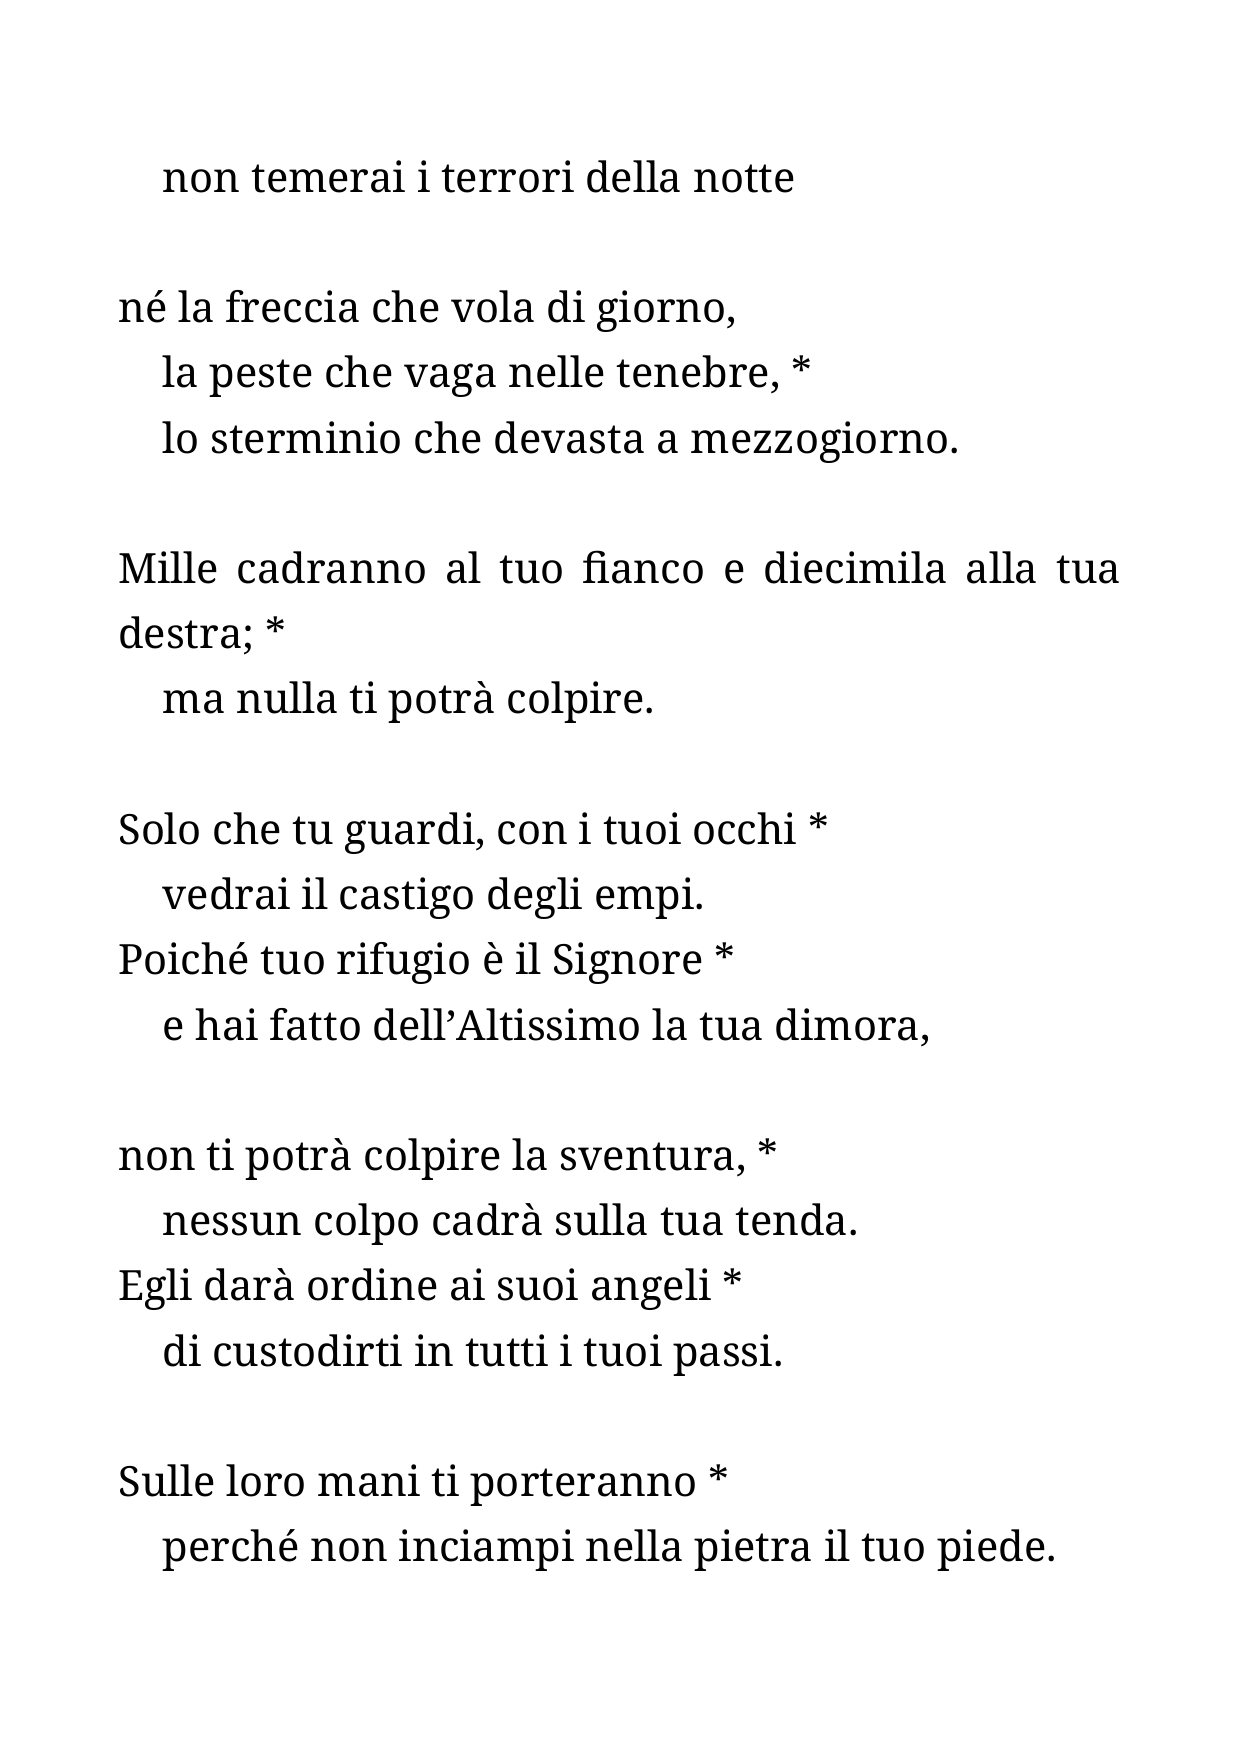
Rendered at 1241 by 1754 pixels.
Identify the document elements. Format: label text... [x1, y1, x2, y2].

text né la freccia che vola di giorno, [118, 278, 1122, 335]
text Poiché tuo rifugio è il Signore * [118, 930, 1122, 987]
text Egli darà ordine ai suoi angeli * [118, 1256, 1122, 1313]
text ma nulla ti potrà colpire. [118, 669, 1122, 726]
text perché non inciampi nella pietra il tuo piede. [118, 1517, 1122, 1574]
text nessun colpo cadrà sulla tua tenda. [118, 1191, 1122, 1248]
text lo sterminio che devasta a mezzogiorno. [118, 408, 1122, 465]
text non ti potrà colpire la sventura, * [118, 1126, 1122, 1182]
text la peste che vaga nelle tenebre, * [118, 343, 1122, 400]
text di custodirti in tutti i tuoi passi. [118, 1321, 1122, 1378]
text vedrai il castigo degli empi. [118, 865, 1122, 922]
text e hai fatto dell’Altissimo la tua dimora, [118, 995, 1122, 1052]
text Sulle loro mani ti porteranno * [118, 1452, 1122, 1508]
text non temerai i terrori della notte [118, 148, 1122, 204]
text Mille cadranno al tuo fianco e diecimila alla tua destra; * [118, 539, 1122, 661]
text Solo che tu guardi, con i tuoi occhi * [118, 800, 1122, 856]
